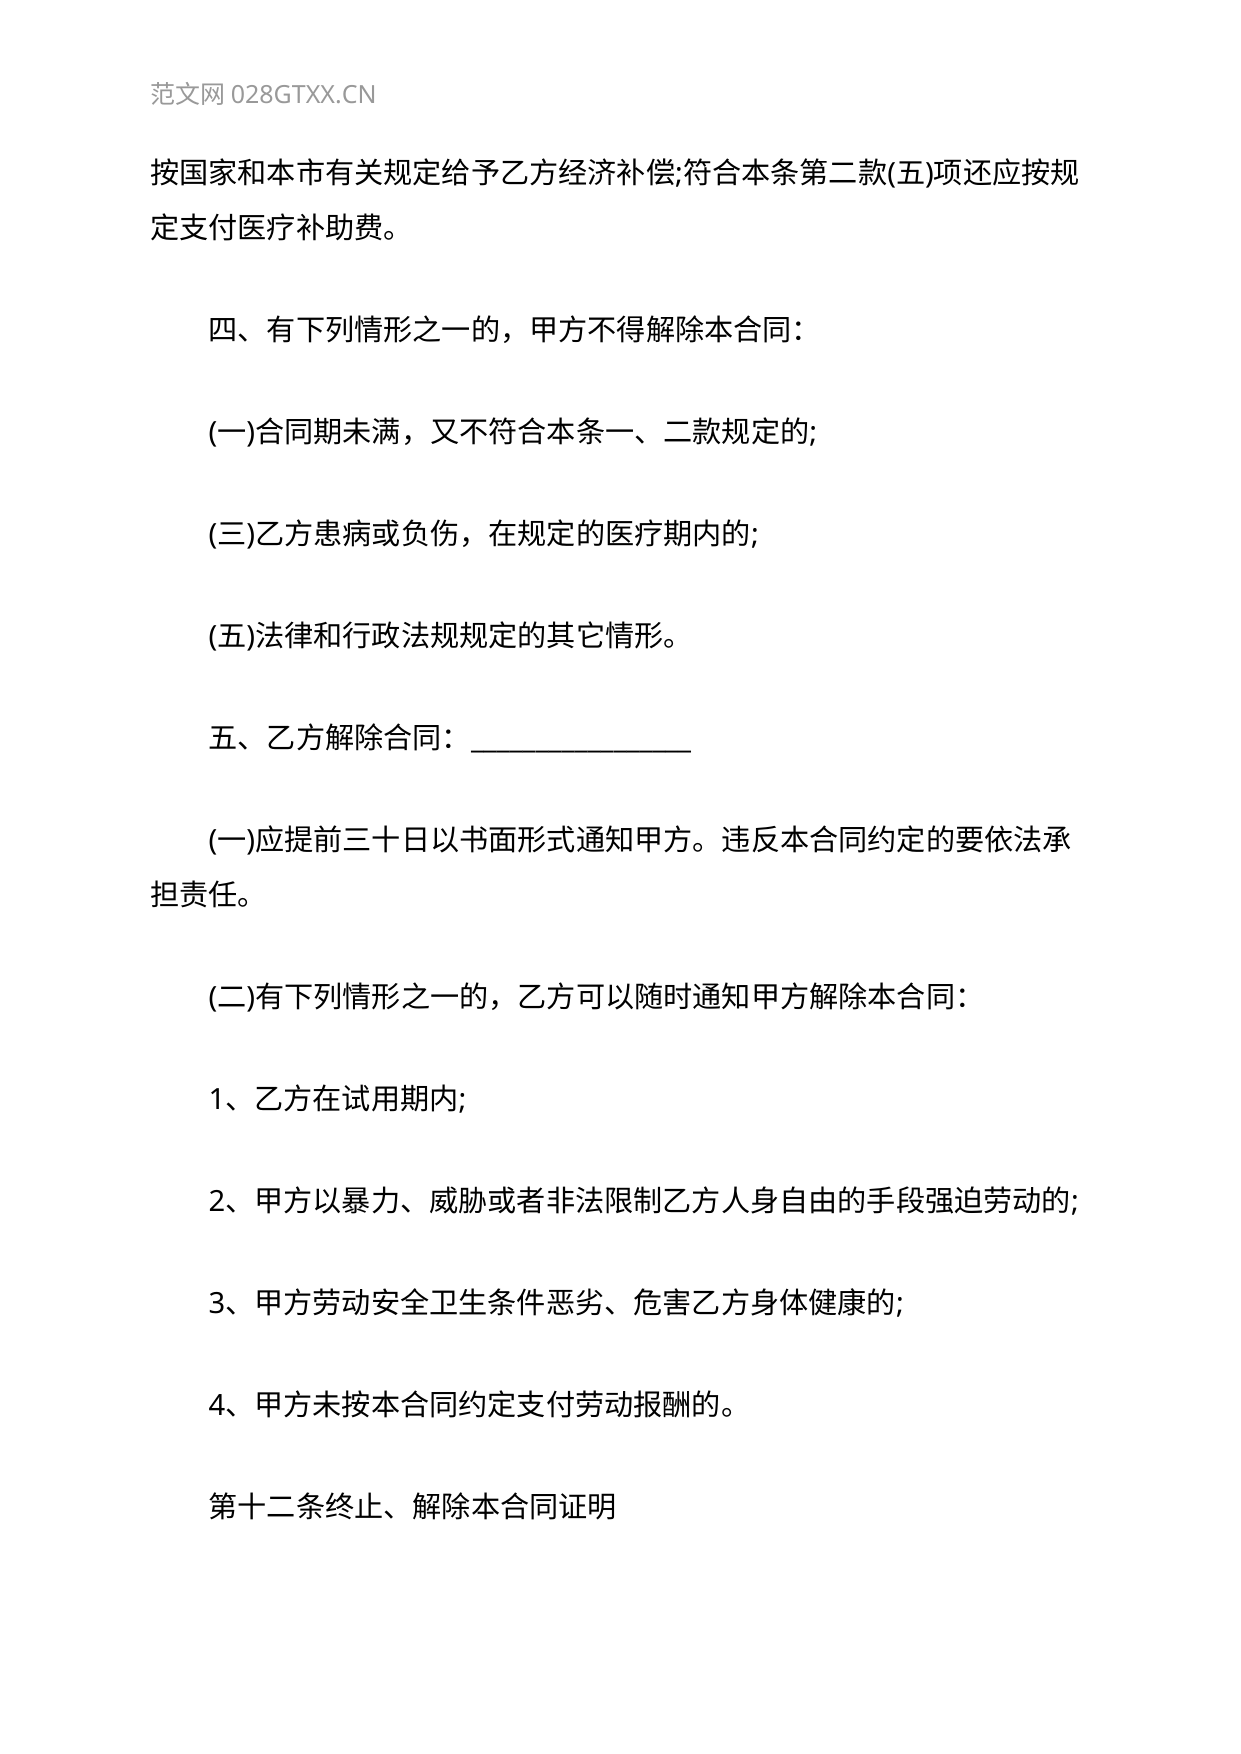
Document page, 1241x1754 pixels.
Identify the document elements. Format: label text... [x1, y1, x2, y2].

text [150, 150, 1090, 247]
text (五)法律和行政法规规定的其它情形。 [150, 612, 1090, 655]
text (三)乙方患病或负伤，在规定的医疗期内的; [150, 511, 1090, 553]
text 1、乙方在试用期内; [150, 1075, 1090, 1118]
text 4、甲方未按本合同约定支付劳动报酬的。 [150, 1381, 1090, 1423]
text 四、有下列情形之一的，甲方不得解除本合同： [150, 307, 1090, 349]
text 五、乙方解除合同：_________________ [150, 714, 1090, 757]
text (一)应提前三十日以书面形式通知甲方。违反本合同约定的要依法承担责任。 [150, 816, 1090, 914]
text 第十二条终止、解除本合同证明 [150, 1483, 1090, 1525]
text 3、甲方劳动安全卫生条件恶劣、危害乙方身体健康的; [150, 1279, 1090, 1322]
text (二)有下列情形之一的，乙方可以随时通知甲方解除本合同： [150, 973, 1090, 1016]
text (一)合同期未满，又不符合本条一、二款规定的; [150, 408, 1090, 451]
text 2、甲方以暴力、威胁或者非法限制乙方人身自由的手段强迫劳动的; [150, 1177, 1090, 1219]
